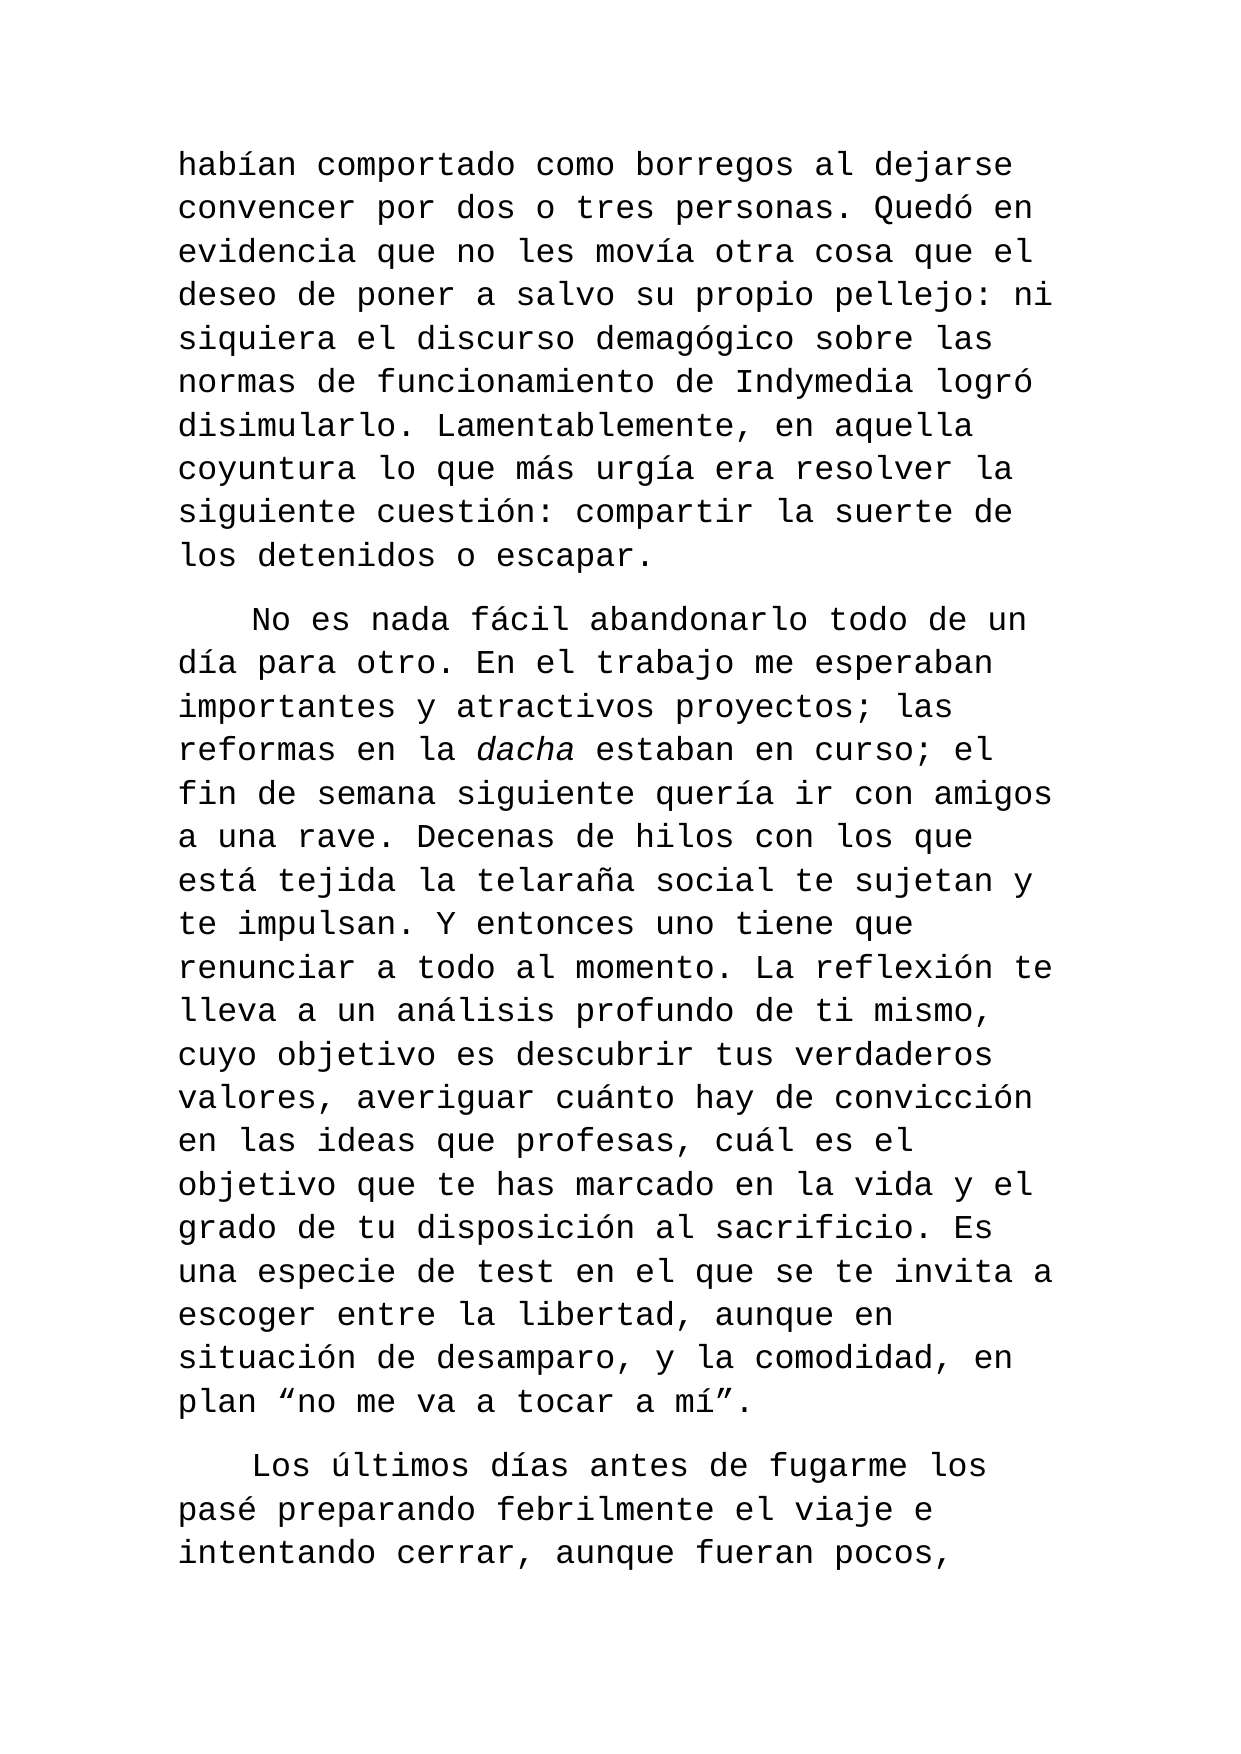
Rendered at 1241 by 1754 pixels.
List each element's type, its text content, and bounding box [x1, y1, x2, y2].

text No es nada fácil abandonarlo todo de un día para otro. En el trabajo me esperaban importantes y atractivos proyectos; las reformas en la dacha estaban en curso; el fin de semana siguiente quería ir con amigos a una rave. Decenas de hilos con los que está tejida la telaraña social te sujetan y te impulsan. Y entonces uno tiene que renunciar a todo al momento. La reflexión te lleva a un análisis profundo de ti mismo, cuyo objetivo es descubrir tus verdaderos valores, averiguar cuánto hay de convicción en las ideas que profesas, cuál es el objetivo que te has marcado en la vida y el grado de tu disposición al sacrificio. Es una especie de test en el que se te invita a escoger entre la libertad, aunque en situación de desamparo, y la comodidad, en plan “no me va a tocar a mí”. [177, 603, 1063, 1422]
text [177, 1449, 1063, 1574]
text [177, 148, 1063, 576]
